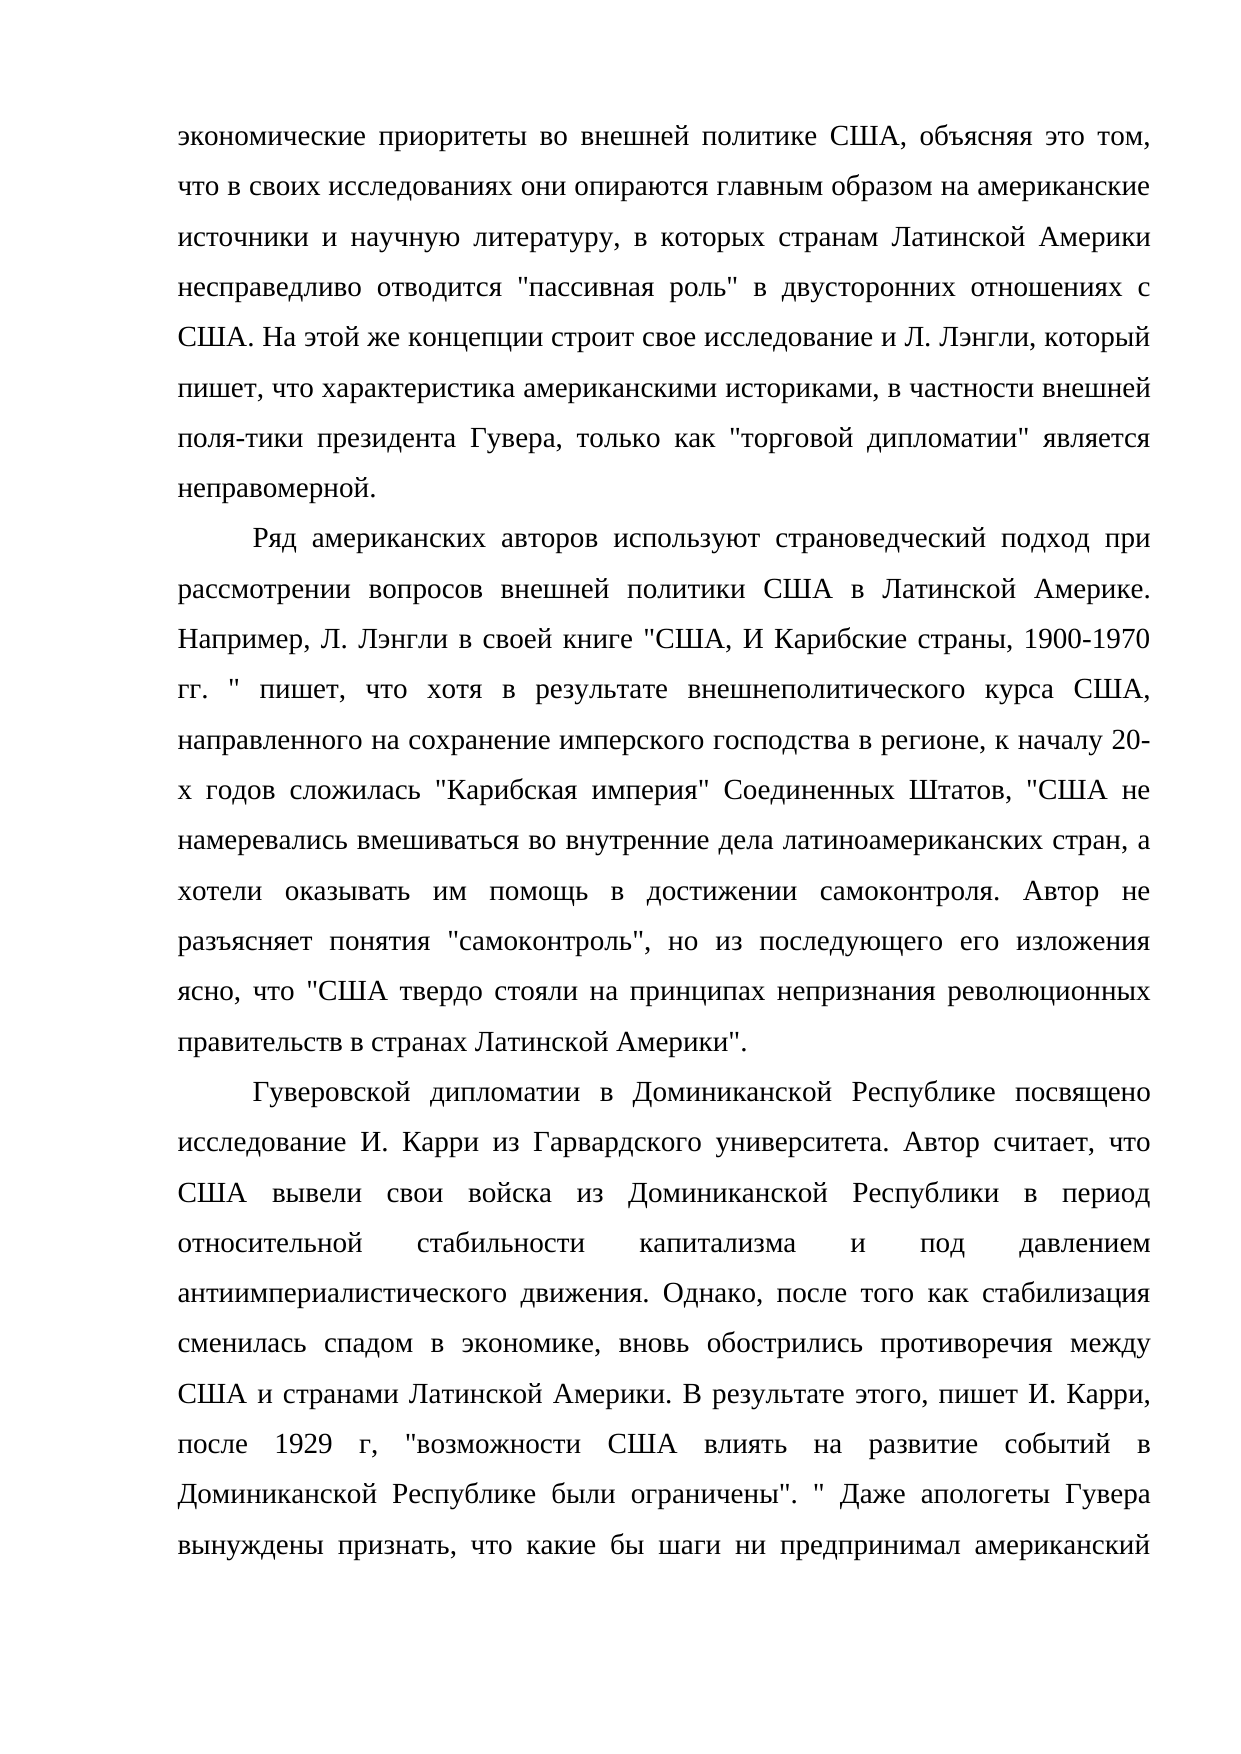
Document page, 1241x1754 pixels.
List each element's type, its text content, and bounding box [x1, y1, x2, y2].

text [177, 118, 1152, 504]
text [177, 1074, 1152, 1560]
text Ряд американских авторов используют страноведческий подход при рассмотрении вопросов внешней политики США в Латинской Америке. Например, Л. Лэнгли в своей книге "США, И Карибские страны, 1900-1970 гг. " пишет, что хотя в результате внешнеполитического курса США, направленного на сохранение имперского господства в регионе, к началу 20-х годов сложилась "Карибская империя" Соединенных Штатов, "США не намеревались вмешиваться во внутренние дела латиноамериканских стран, а хотели оказывать им помощь в достижении самоконтроля. Автор не разъясняет понятия "самоконтроль", но из последующего его изложения ясно, что "США твердо стояли на принципах непризнания революционных правительств в странах Латинской Америки". [177, 521, 1152, 1057]
